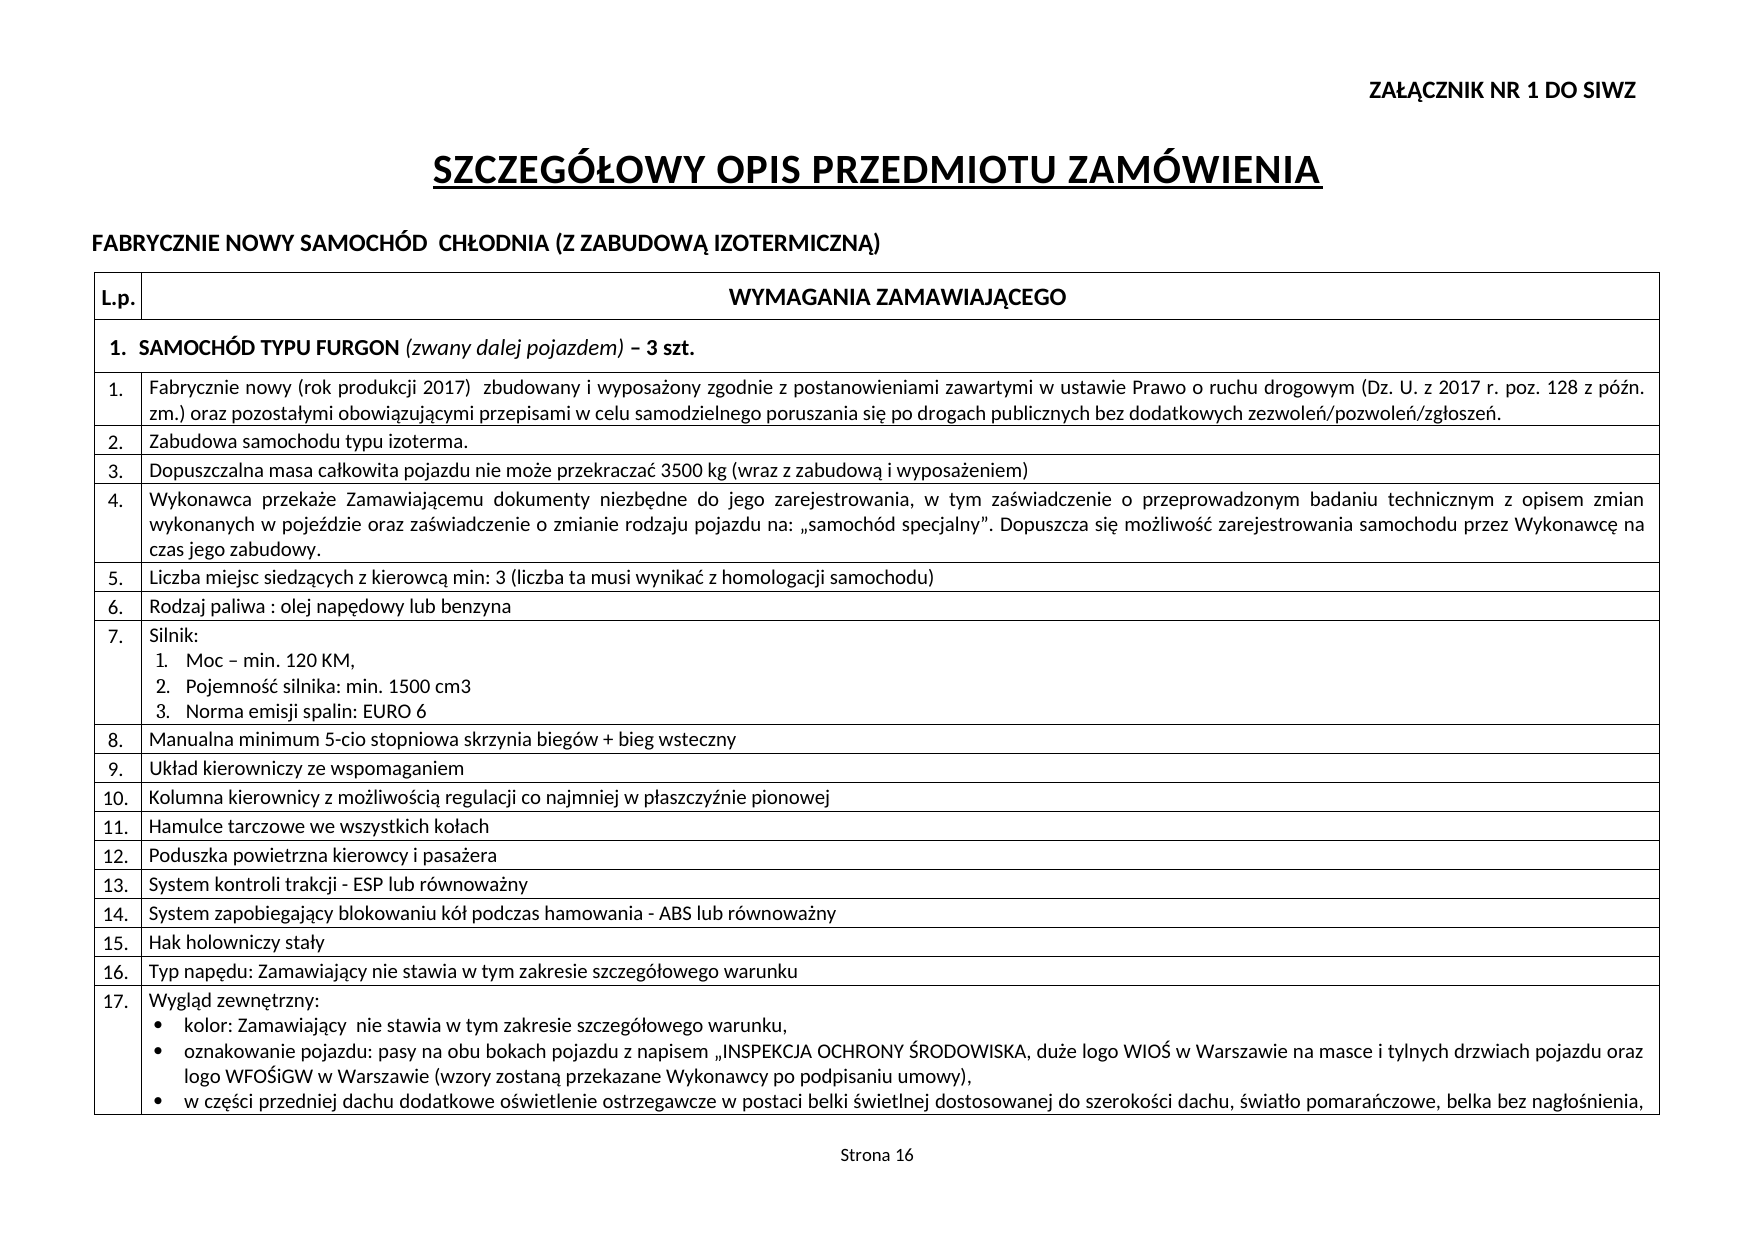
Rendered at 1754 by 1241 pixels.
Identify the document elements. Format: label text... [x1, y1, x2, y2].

table_cell [95, 426, 141, 454]
table_cell [95, 928, 141, 956]
table_cell [95, 563, 141, 591]
table_cell [95, 812, 141, 840]
table_cell Hak holowniczy stały [142, 928, 1659, 956]
table_cell Rodzaj paliwa : olej napędowy lub benzyna [142, 592, 1659, 620]
table_cell [95, 986, 141, 1114]
table_cell Hamulce tarczowe we wszystkich kołach [142, 812, 1659, 840]
table_cell [95, 373, 141, 425]
table_cell Manualna minimum 5-cio stopniowa skrzynia biegów + bieg wsteczny [142, 725, 1659, 753]
table_cell Układ kierowniczy ze wspomaganiem [142, 754, 1659, 782]
table_cell Dopuszczalna masa całkowita pojazdu nie może przekraczać 3500 kg (wraz z zabudową i wyposażeniem) [142, 455, 1659, 483]
table_cell [95, 484, 141, 562]
table_cell Kolumna kierownicy z możliwością regulacji co najmniej w płaszczyźnie pionowej [142, 783, 1659, 811]
table_cell Typ napędu: Zamawiający nie stawia w tym zakresie szczegółowego warunku [142, 957, 1659, 984]
table_cell [95, 957, 141, 984]
table_header L.p. [95, 273, 141, 319]
table_cell Fabrycznie nowy (rok produkcji 2017) zbudowany i wyposażony zgodnie z postanowieniami zawartymi w ustawie Prawo o ruchu drogowym (Dz. U. z 2017 r. poz. 128 z późn. zm.) oraz pozostałymi obowiązującymi przepisami w celu samodzielnego poruszania się po drogach publicznych bez dodatkowych zezwoleń/pozwoleń/zgłoszeń. [142, 373, 1659, 425]
text FABRYCZNIE NOWY SAMOCHÓD CHŁODNIA (Z ZABUDOWĄ IZOTERMICZNĄ) [92, 227, 1636, 258]
table_cell [95, 455, 141, 483]
table_cell [95, 841, 141, 869]
table_cell [95, 621, 141, 724]
text SZCZEGÓŁOWY OPIS PRZEDMIOTU ZAMÓWIENIA [118, 143, 1636, 194]
table_cell [95, 899, 141, 927]
table_cell Liczba miejsc siedzących z kierowcą min: 3 (liczba ta musi wynikać z homologacji samochodu) [142, 563, 1659, 591]
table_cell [142, 986, 1659, 1114]
table_cell Wykonawca przekaże Zamawiającemu dokumenty niezbędne do jego zarejestrowania, w tym zaświadczenie o przeprowadzonym badaniu technicznym z opisem zmian wykonanych w pojeździe oraz zaświadczenie o zmianie rodzaju pojazdu na: „samochód specjalny”. Dopuszcza się możliwość zarejestrowania samochodu przez Wykonawcę na czas jego zabudowy. [142, 484, 1659, 562]
table_cell Poduszka powietrzna kierowcy i pasażera [142, 841, 1659, 869]
table_header WYMAGANIA ZAMAWIAJĄCEGO [142, 273, 1659, 319]
table_cell Zabudowa samochodu typu izoterma. [142, 426, 1659, 454]
table_cell Silnik: Moc – min. 120 KM, Pojemność silnika: min. 1500 cm3 Norma emisji spalin: EURO 6 [142, 621, 1659, 724]
table_cell [95, 870, 141, 898]
table_cell SAMOCHÓD TYPU FURGON (zwany dalej pojazdem) – 3 szt. [95, 320, 1659, 372]
table_cell [95, 725, 141, 753]
table_cell [95, 783, 141, 811]
table_cell System kontroli trakcji - ESP lub równoważny [142, 870, 1659, 898]
table_cell [95, 754, 141, 782]
table_cell System zapobiegający blokowaniu kół podczas hamowania - ABS lub równoważny [142, 899, 1659, 927]
table_cell [95, 592, 141, 620]
